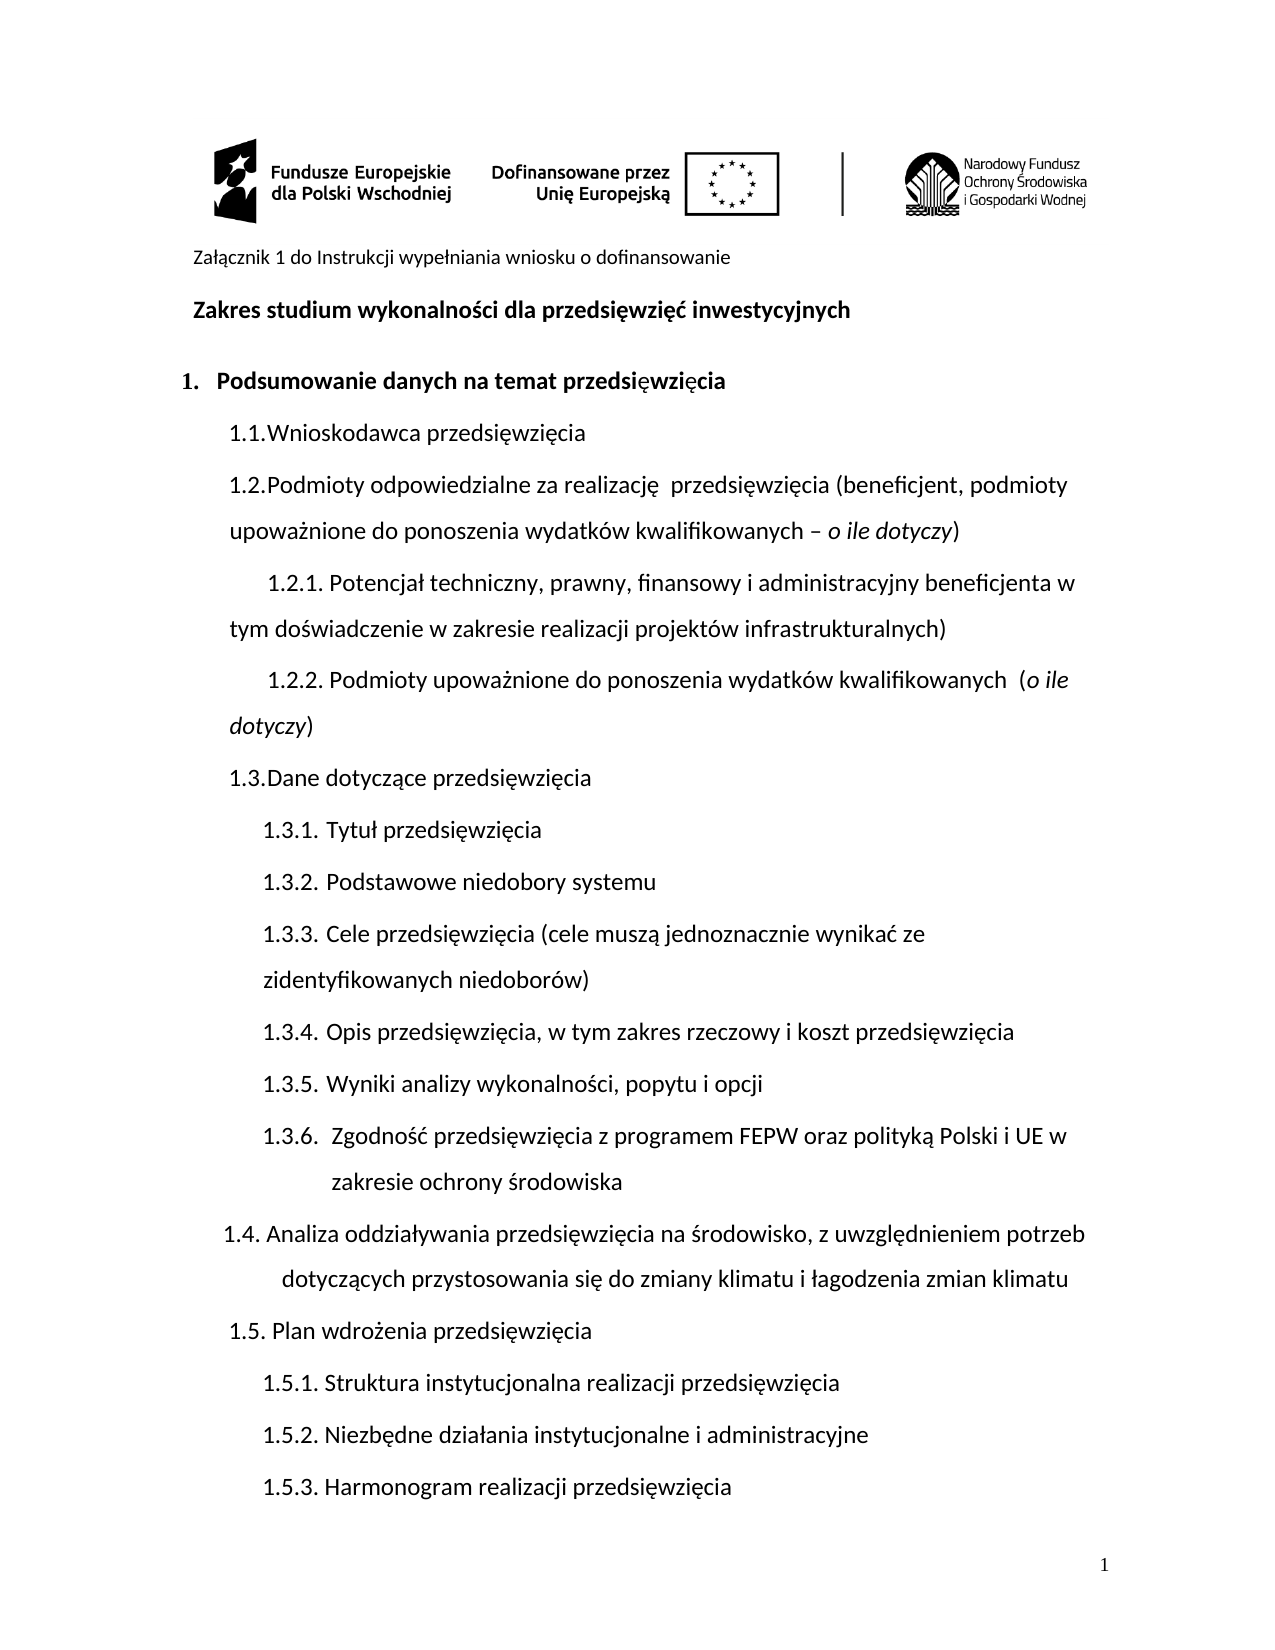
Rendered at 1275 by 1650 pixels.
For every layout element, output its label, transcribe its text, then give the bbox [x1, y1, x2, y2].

text 1.3.2. Podstawowe niedobory systemu [262, 866, 1109, 897]
text 1.5. Plan wdrożenia przedsięwzięcia [228, 1315, 1109, 1346]
text 1.4. Analiza oddziaływania przedsięwzięcia na środowisko, z uwzględnieniem potrzeb dotyczących przystosowania się do zmiany klimatu i łagodzenia zmian klimatu [223, 1218, 1109, 1294]
text 1.1. Wnioskodawca przedsięwzięcia [228, 417, 1109, 448]
text 1.5.1. Struktura instytucjonalna realizacji przedsięwzięcia [262, 1367, 1109, 1398]
text 1.2. Podmioty odpowiedzialne za realizację przedsięwzięcia (beneficjent, podmioty upoważnione do ponoszenia wydatków kwalifikowanych – o ile dotyczy) [228, 469, 1109, 546]
text 1.3.4. Opis przedsięwzięcia, w tym zakres rzeczowy i koszt przedsięwzięcia [262, 1016, 1109, 1047]
text 1.3. Dane dotyczące przedsięwzięcia [228, 762, 1109, 793]
text 1.3.1. Tytuł przedsięwzięcia [262, 814, 1109, 845]
text 1.3.3. Cele przedsięwzięcia (cele muszą jednoznacznie wynikać ze zidentyfikowanych niedoborów) [262, 918, 1109, 994]
text 1.3.6. Zgodność przedsięwzięcia z programem FEPW oraz polityką Polski i UE w zakresie ochrony środowiska [262, 1120, 1109, 1196]
text 1.5.2. Niezbędne działania instytucjonalne i administracyjne [262, 1419, 1109, 1450]
picture [193, 117, 1110, 245]
text 1.5.3. Harmonogram realizacji przedsięwzięcia [262, 1471, 1109, 1502]
text Zakres studium wykonalności dla przedsięwzięć inwestycyjnych [193, 294, 1109, 325]
text Załącznik 1 do Instrukcji wypełniania wniosku o dofinansowanie [193, 245, 1109, 269]
text 1.2.2. Podmioty upoważnione do ponoszenia wydatków kwalifikowanych (o ile dotyczy) [228, 665, 1109, 741]
text 1.3.5. Wyniki analizy wykonalności, popytu i opcji [262, 1068, 1109, 1098]
text 1.2.1. Potencjał techniczny, prawny, finansowy i administracyjny beneficjenta w tym doświadczenie w zakresie realizacji projektów infrastrukturalnych) [228, 567, 1109, 643]
subtitle Podsumowanie danych na temat przedsięwzięcia [181, 365, 1109, 396]
